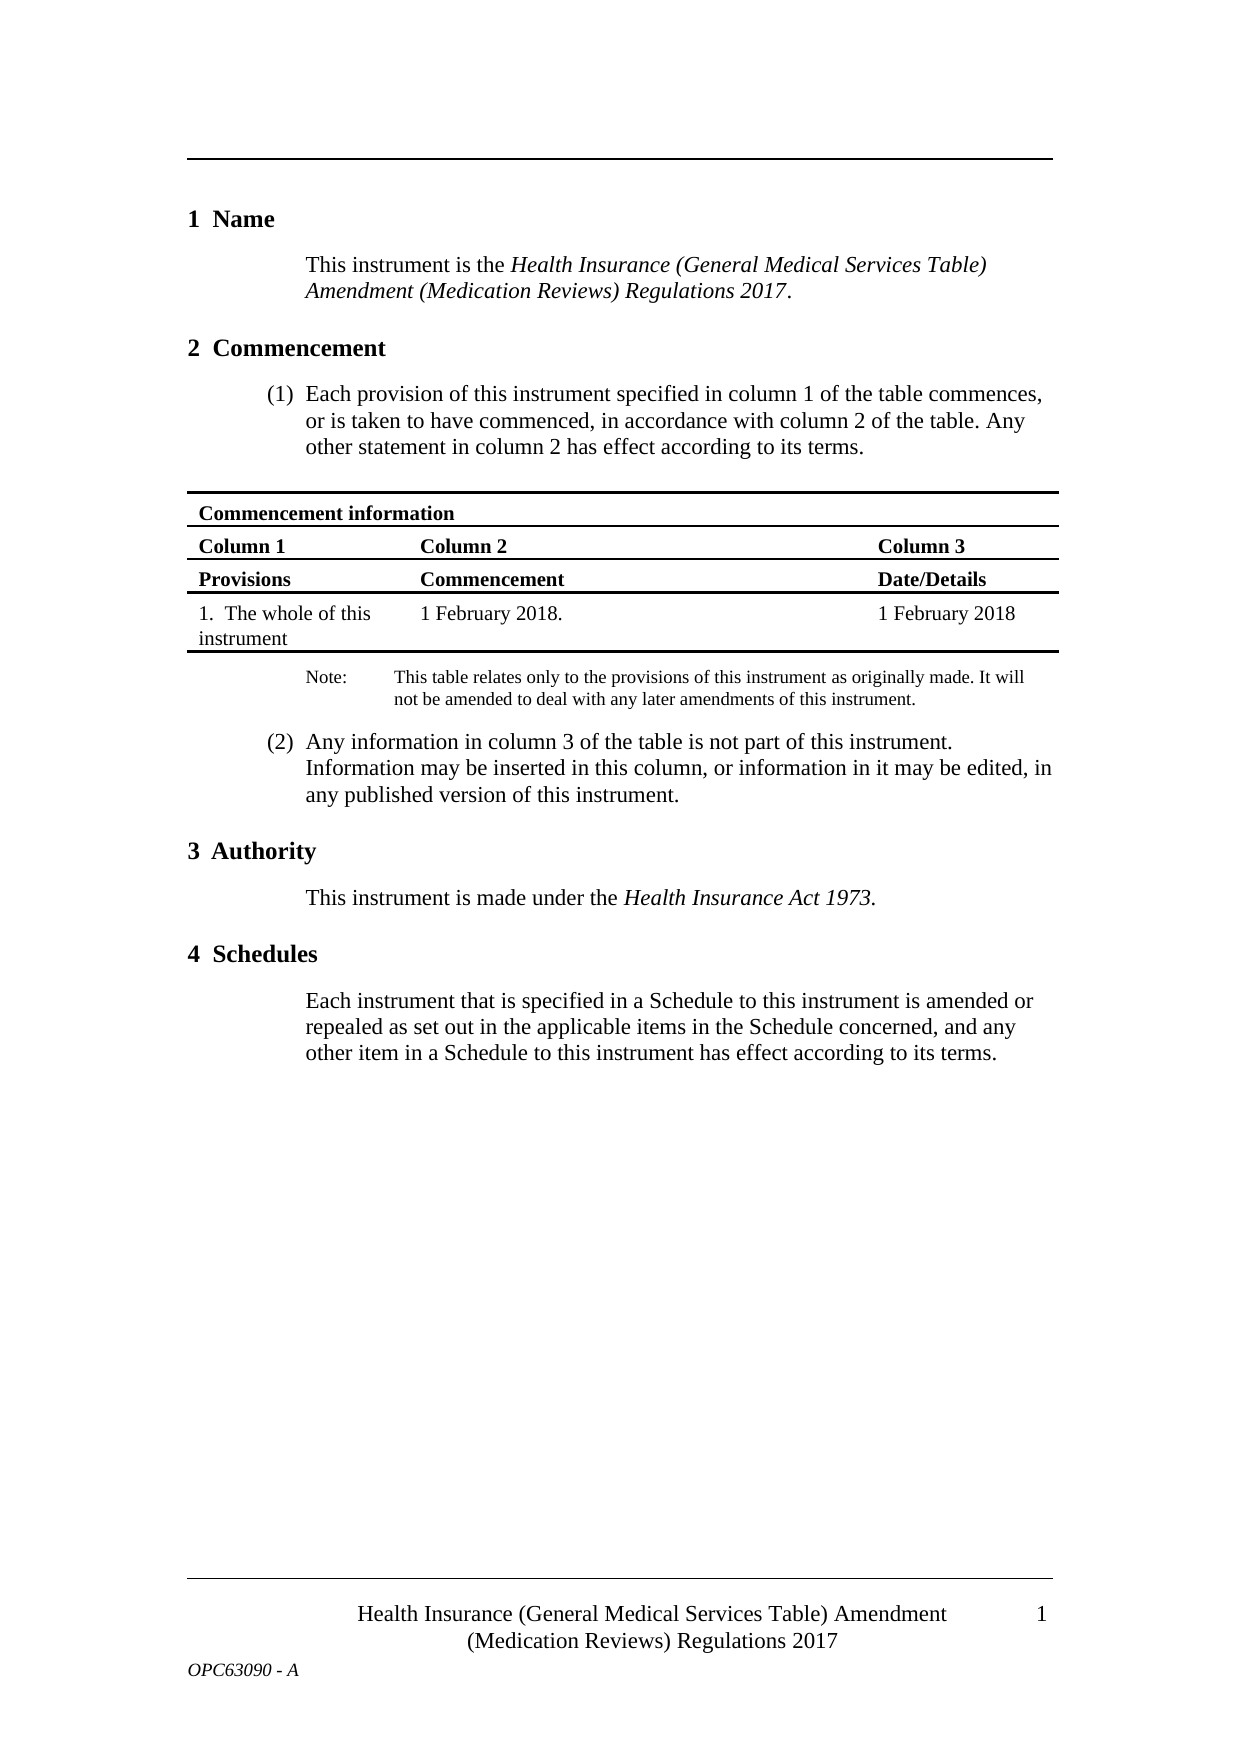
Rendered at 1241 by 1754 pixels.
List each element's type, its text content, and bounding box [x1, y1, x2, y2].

table_cell Column 2 [409, 527, 866, 558]
text This instrument is the Health Insurance (General Medical Services Table) Amendment (Medication Reviews) Regulations 2017. [187, 251, 1053, 304]
text 3 Authority [187, 836, 1053, 865]
table_cell 1. The whole of this instrument [187, 594, 409, 650]
table_cell Provisions [187, 560, 409, 591]
text 4 Schedules [187, 939, 1053, 968]
text (2) Any information in column 3 of the table is not part of this instrument. Information may be inserted in this column, or information in it may be edited, in any published version of this instrument. [187, 728, 1053, 807]
text (1) Each provision of this instrument specified in column 1 of the table commences, or is taken to have commenced, in accordance with column 2 of the table. Any other statement in column 2 has effect according to its terms. [187, 381, 1053, 459]
table_cell Column 1 [187, 527, 409, 558]
table_header Commencement information [187, 494, 1058, 525]
table_cell Date/Details [866, 560, 1058, 591]
text Each instrument that is specified in a Schedule to this instrument is amended or repealed as set out in the applicable items in the Schedule concerned, and any other item in a Schedule to this instrument has effect according to its terms. [187, 987, 1053, 1066]
text This instrument is made under the Health Insurance Act 1973. [187, 884, 1053, 910]
text 2 Commencement [187, 333, 1053, 362]
text Note: This table relates only to the provisions of this instrument as originally made. It will not be amended to deal with any later amendments of this instrument. [305, 666, 1053, 709]
table_cell 1 February 2018. [409, 594, 866, 650]
table_cell 1 February 2018 [866, 594, 1058, 650]
text 1 Name [187, 204, 1053, 232]
table_cell Column 3 [866, 527, 1058, 558]
table_cell Commencement [409, 560, 866, 591]
